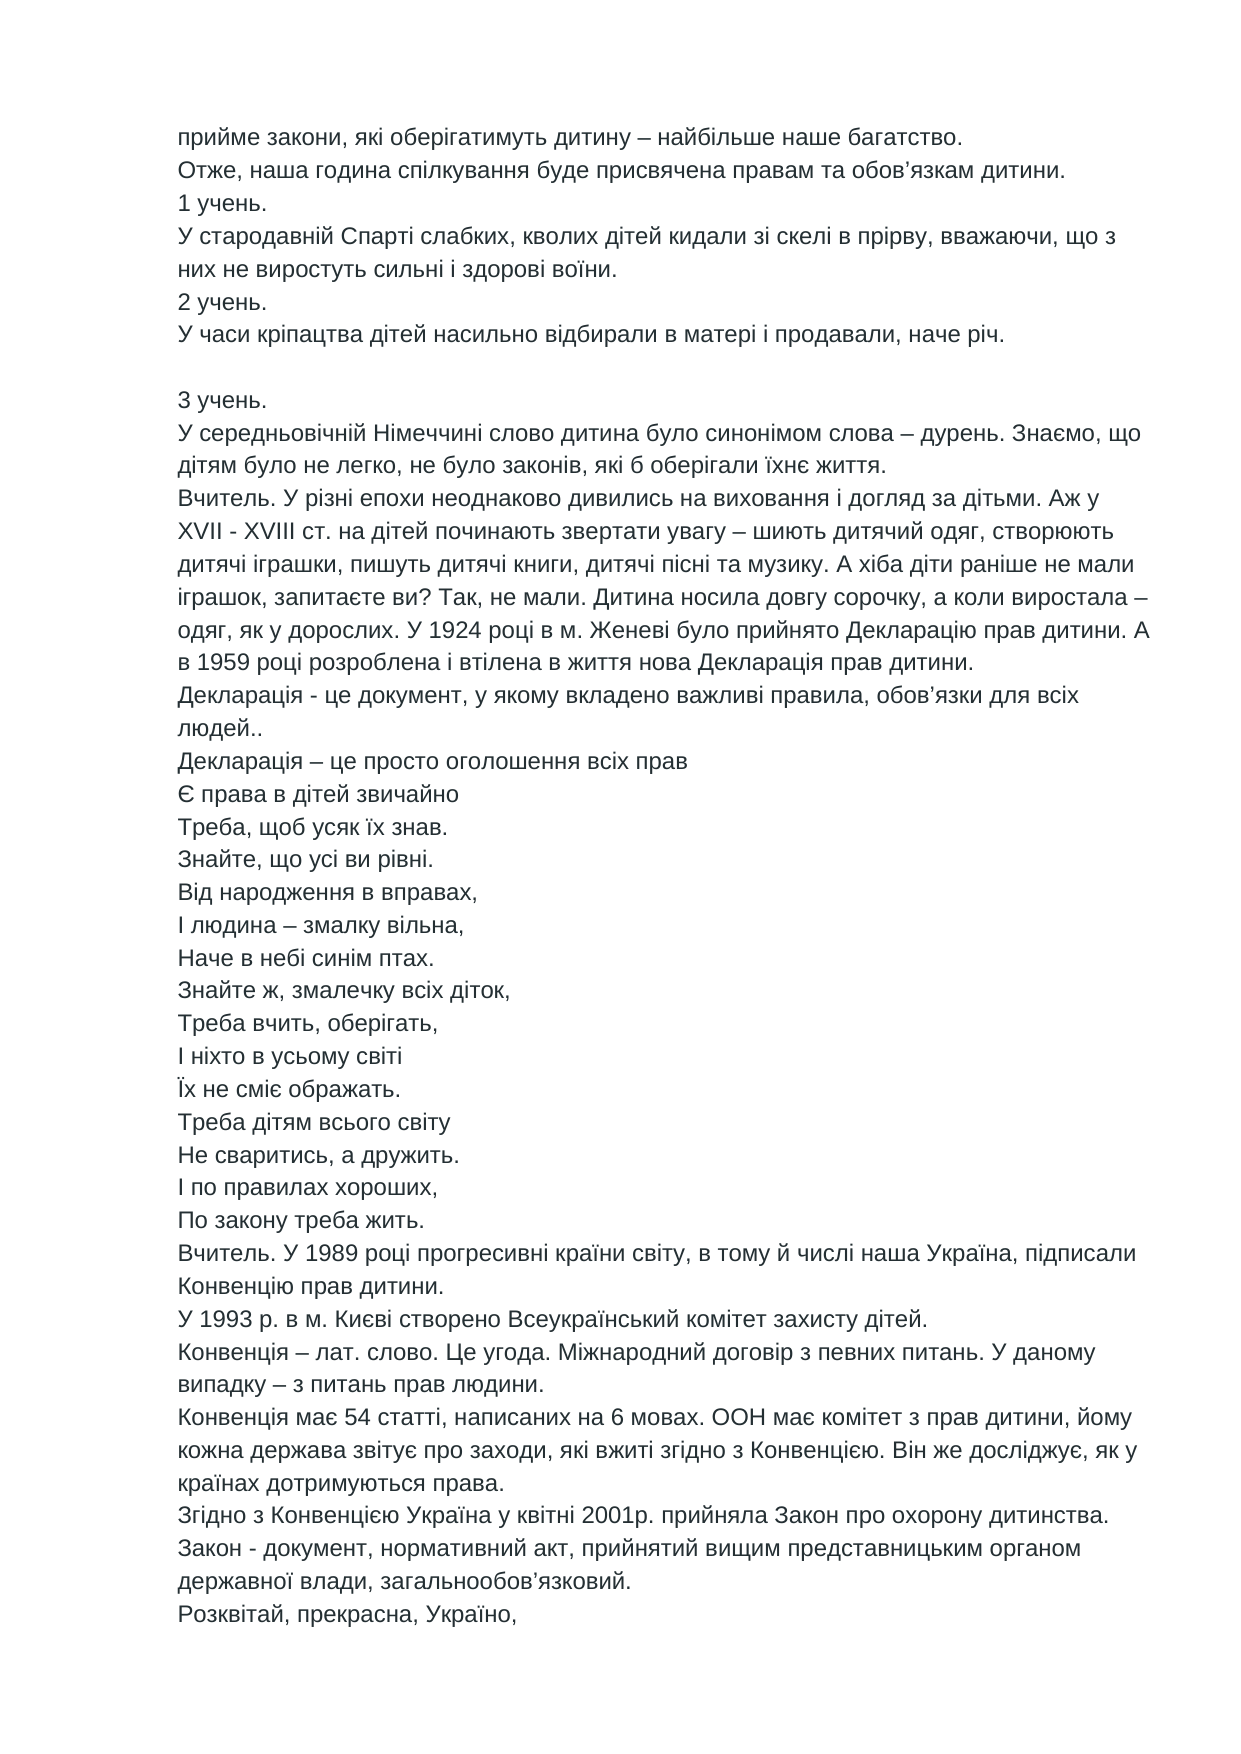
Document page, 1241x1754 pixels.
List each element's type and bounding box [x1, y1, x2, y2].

text [177, 118, 1152, 1627]
